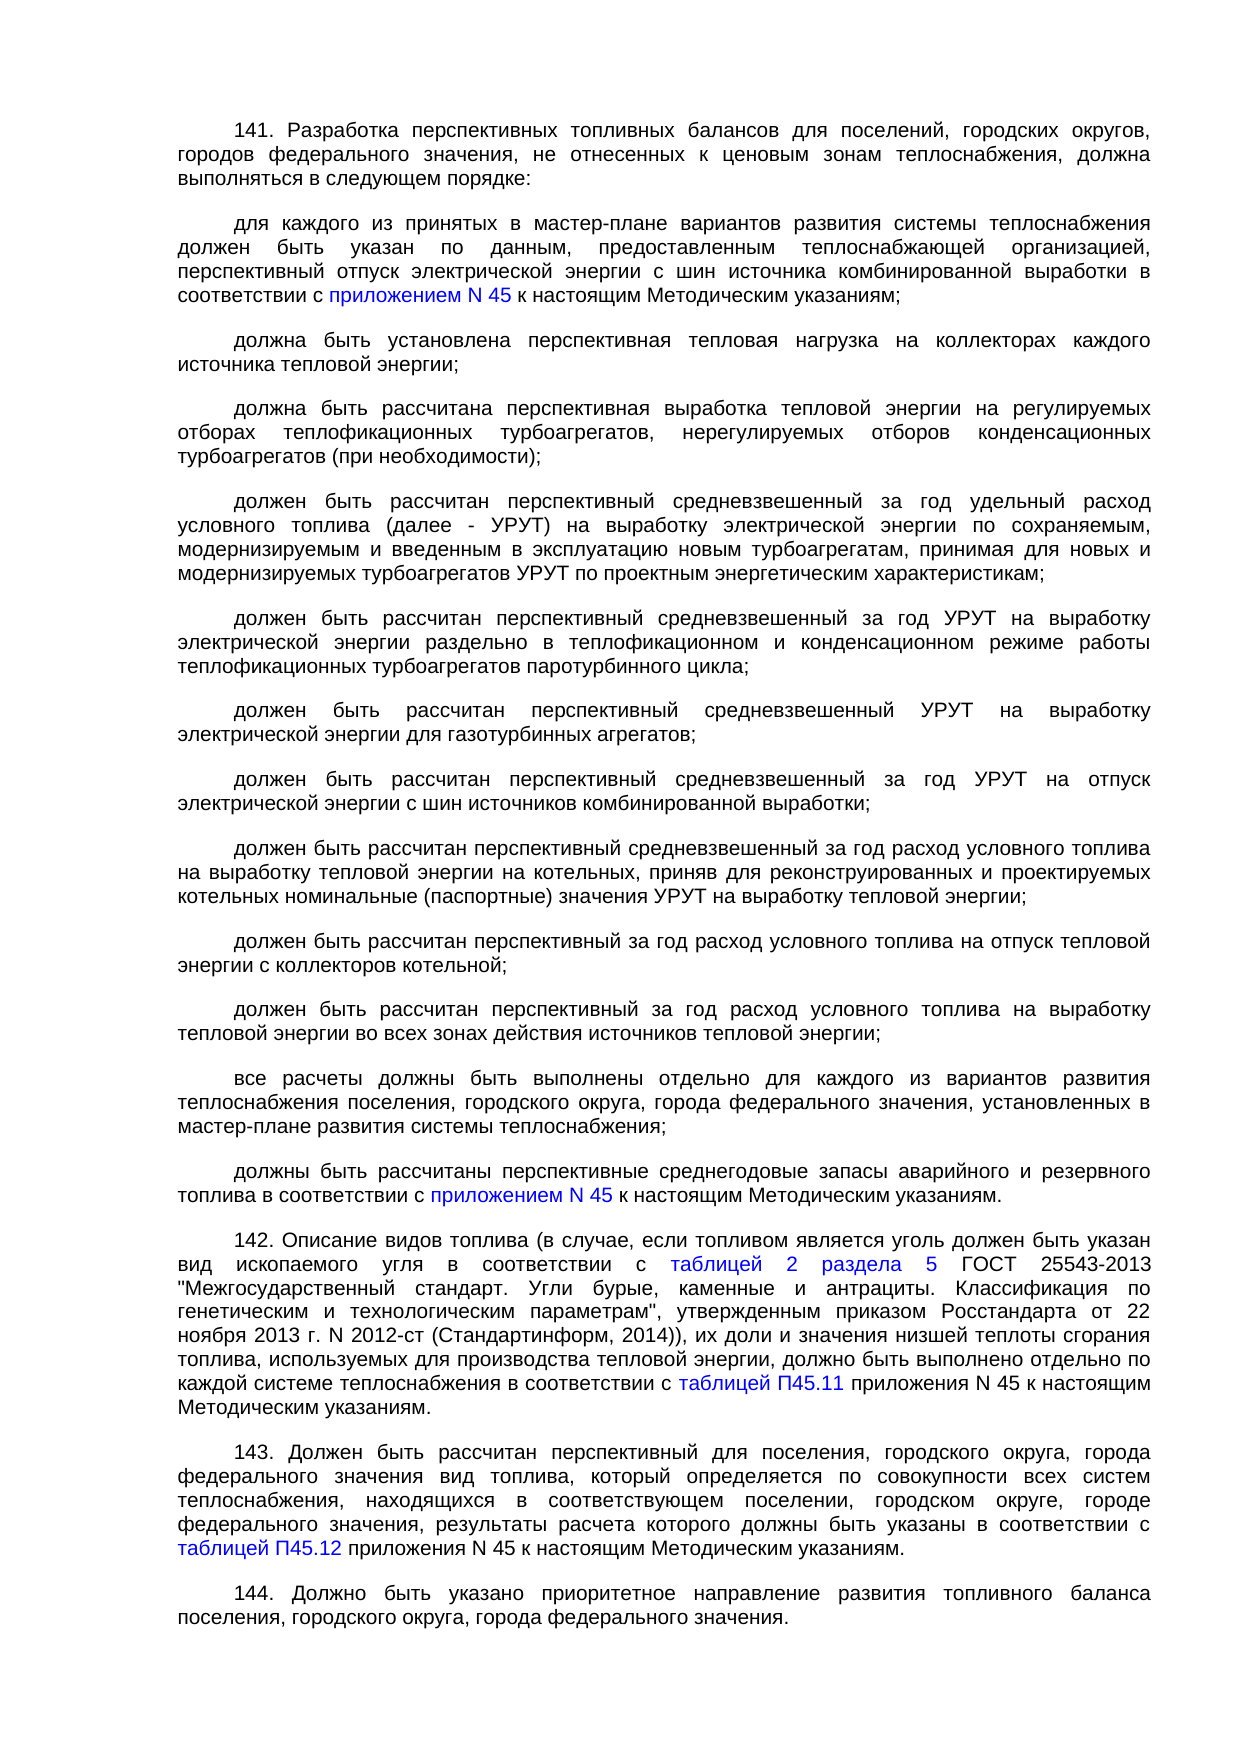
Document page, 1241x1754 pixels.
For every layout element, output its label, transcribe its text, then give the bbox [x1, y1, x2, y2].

text 142. Описание видов топлива (в случае, если топливом является уголь должен быть указан вид ископаемого угля в соответствии с таблицей 2 раздела 5 ГОСТ 25543-2013 "Межгосударственный стандарт. Угли бурые, каменные и антрациты. Классификация по генетическим и технологическим параметрам", утвержденным приказом Росстандарта от 22 ноября 2013 г. N 2012-ст (Стандартинформ, 2014)), их доли и значения низшей теплоты сгорания топлива, используемых для производства тепловой энергии, должно быть выполнено отдельно по каждой системе теплоснабжения в соответствии с таблицей П45.11 приложения N 45 к настоящим Методическим указаниям. [177, 1227, 1152, 1419]
text 141. Разработка перспективных топливных балансов для поселений, городских округов, городов федерального значения, не отнесенных к ценовым зонам теплоснабжения, должна выполняться в следующем порядке: [177, 118, 1152, 190]
text должен быть рассчитан перспективный средневзвешенный за год УРУТ на выработку электрической энергии раздельно в теплофикационном и конденсационном режиме работы теплофикационных турбоагрегатов паротурбинного цикла; [177, 606, 1152, 677]
text 143. Должен быть рассчитан перспективный для поселения, городского округа, города федерального значения вид топлива, который определяется по совокупности всех систем теплоснабжения, находящихся в соответствующем поселении, городском округе, городе федерального значения, результаты расчета которого должны быть указаны в соответствии с таблицей П45.12 приложения N 45 к настоящим Методическим указаниям. [177, 1440, 1152, 1560]
text должна быть установлена перспективная тепловая нагрузка на коллекторах каждого источника тепловой энергии; [177, 327, 1152, 375]
text все расчеты должны быть выполнены отдельно для каждого из вариантов развития теплоснабжения поселения, городского округа, города федерального значения, установленных в мастер-плане развития системы теплоснабжения; [177, 1066, 1152, 1138]
text должен быть рассчитан перспективный средневзвешенный за год УРУТ на отпуск электрической энергии с шин источников комбинированной выработки; [177, 767, 1152, 815]
text должны быть рассчитаны перспективные среднегодовые запасы аварийного и резервного топлива в соответствии с приложением N 45 к настоящим Методическим указаниям. [177, 1159, 1152, 1207]
text 144. Должно быть указано приоритетное направление развития топливного баланса поселения, городского округа, города федерального значения. [177, 1581, 1152, 1628]
text должен быть рассчитан перспективный средневзвешенный за год расход условного топлива на выработку тепловой энергии на котельных, приняв для реконструированных и проектируемых котельных номинальные (паспортные) значения УРУТ на выработку тепловой энергии; [177, 836, 1152, 908]
text для каждого из принятых в мастер-плане вариантов развития системы теплоснабжения должен быть указан по данным, предоставленным теплоснабжающей организацией, перспективный отпуск электрической энергии с шин источника комбинированной выработки в соответствии с приложением N 45 к настоящим Методическим указаниям; [177, 211, 1152, 307]
text должен быть рассчитан перспективный средневзвешенный УРУТ на выработку электрической энергии для газотурбинных агрегатов; [177, 698, 1152, 746]
text должен быть рассчитан перспективный за год расход условного топлива на отпуск тепловой энергии с коллекторов котельной; [177, 928, 1152, 976]
text должна быть рассчитана перспективная выработка тепловой энергии на регулируемых отборах теплофикационных турбоагрегатов, нерегулируемых отборов конденсационных турбоагрегатов (при необходимости); [177, 396, 1152, 468]
text должен быть рассчитан перспективный за год расход условного топлива на выработку тепловой энергии во всех зонах действия источников тепловой энергии; [177, 997, 1152, 1045]
text должен быть рассчитан перспективный средневзвешенный за год удельный расход условного топлива (далее - УРУТ) на выработку электрической энергии по сохраняемым, модернизируемым и введенным в эксплуатацию новым турбоагрегатам, принимая для новых и модернизируемых турбоагрегатов УРУТ по проектным энергетическим характеристикам; [177, 489, 1152, 585]
